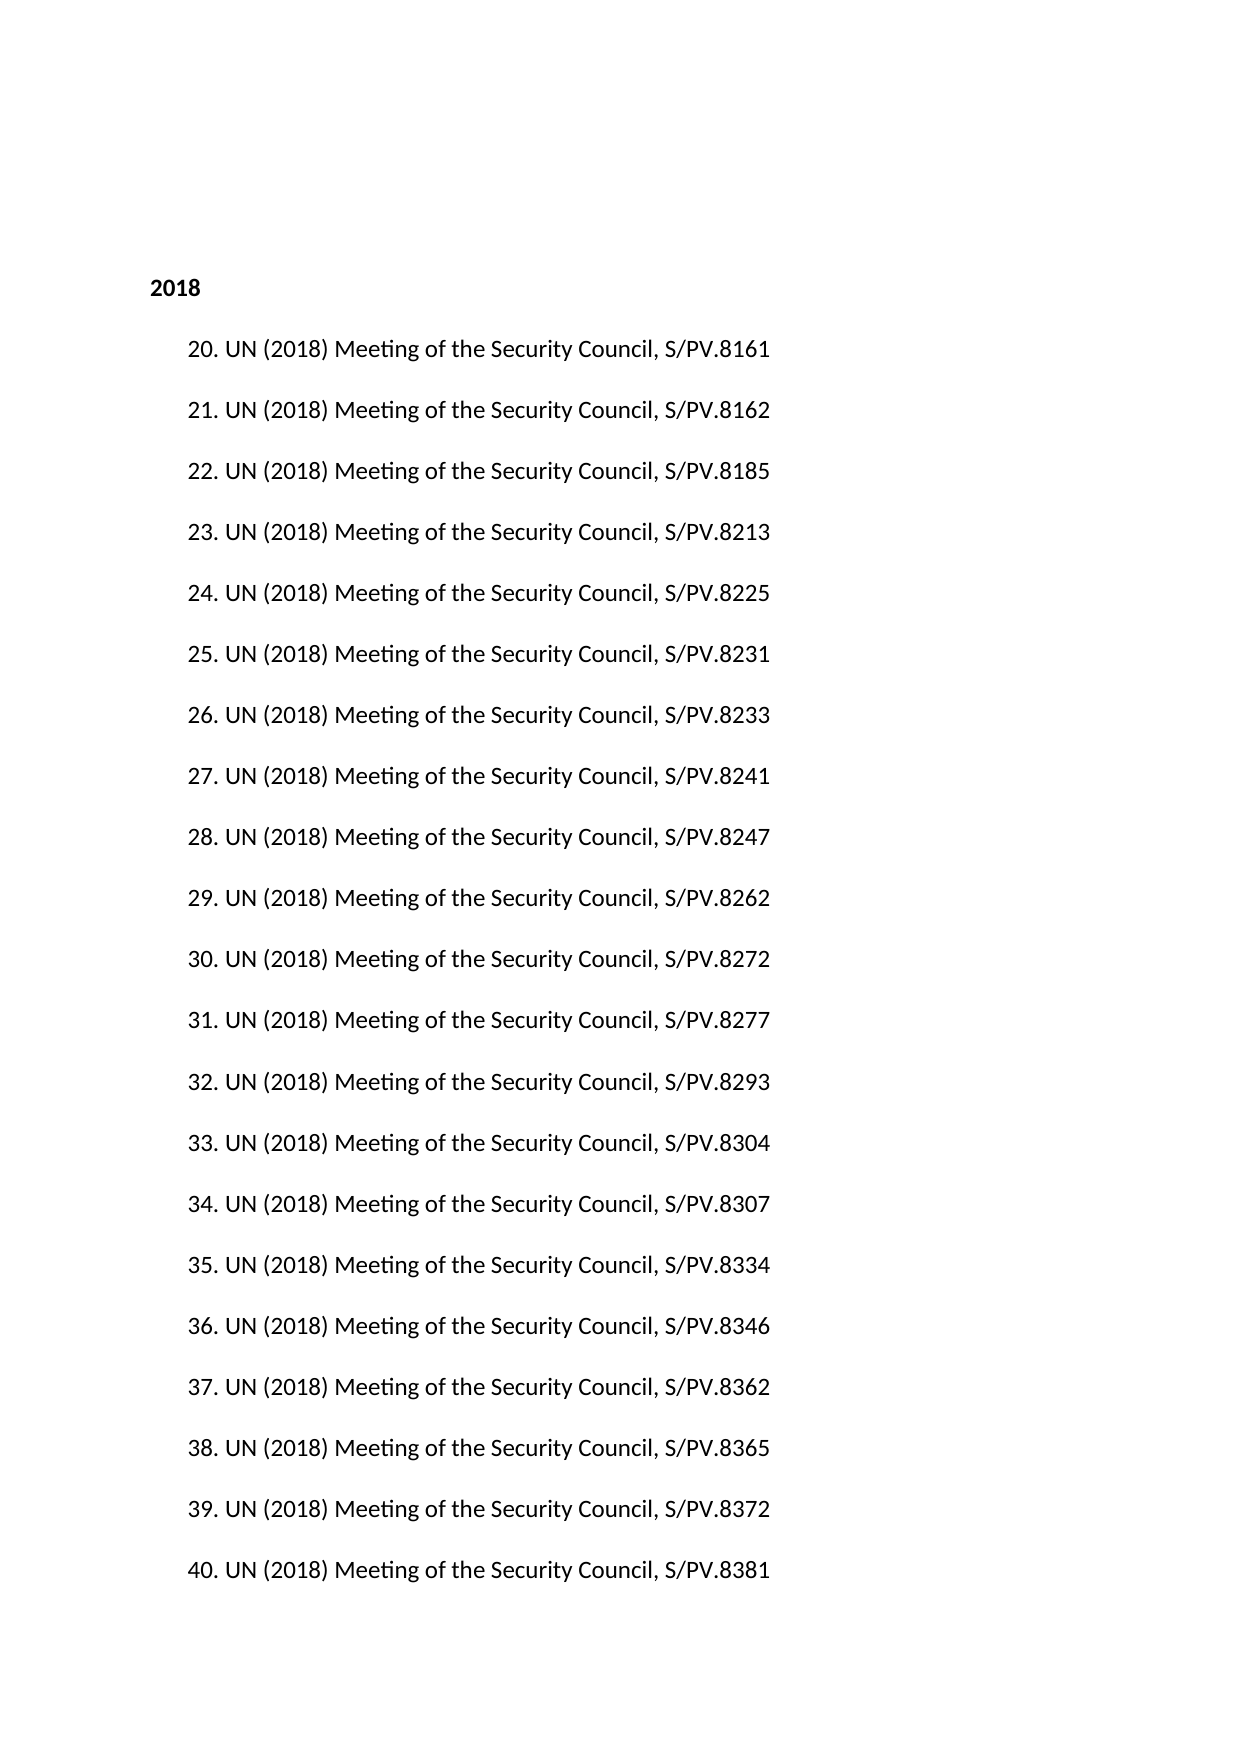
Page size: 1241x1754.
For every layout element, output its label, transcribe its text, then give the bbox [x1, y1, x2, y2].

list UN (2018) Meeting of the Security Council, S/PV.8334 [187, 1249, 1090, 1279]
list UN (2018) Meeting of the Security Council, S/PV.8362 [187, 1371, 1090, 1401]
list UN (2018) Meeting of the Security Council, S/PV.8272 [187, 943, 1090, 974]
list UN (2018) Meeting of the Security Council, S/PV.8213 [187, 516, 1090, 547]
list UN (2018) Meeting of the Security Council, S/PV.8372 [187, 1493, 1090, 1523]
list UN (2018) Meeting of the Security Council, S/PV.8381 [187, 1554, 1090, 1584]
list UN (2018) Meeting of the Security Council, S/PV.8233 [187, 699, 1090, 730]
list UN (2018) Meeting of the Security Council, S/PV.8225 [187, 577, 1090, 608]
list UN (2018) Meeting of the Security Council, S/PV.8162 [187, 394, 1090, 425]
list UN (2018) Meeting of the Security Council, S/PV.8161 [187, 333, 1090, 364]
list UN (2018) Meeting of the Security Council, S/PV.8365 [187, 1432, 1090, 1462]
list UN (2018) Meeting of the Security Council, S/PV.8293 [187, 1066, 1090, 1096]
list UN (2018) Meeting of the Security Council, S/PV.8262 [187, 882, 1090, 913]
text 2018 [150, 272, 1090, 303]
list UN (2018) Meeting of the Security Council, S/PV.8346 [187, 1310, 1090, 1340]
list UN (2018) Meeting of the Security Council, S/PV.8307 [187, 1188, 1090, 1218]
list UN (2018) Meeting of the Security Council, S/PV.8277 [187, 1004, 1090, 1035]
list UN (2018) Meeting of the Security Council, S/PV.8241 [187, 760, 1090, 791]
list UN (2018) Meeting of the Security Council, S/PV.8185 [187, 455, 1090, 486]
list UN (2018) Meeting of the Security Council, S/PV.8247 [187, 821, 1090, 852]
list UN (2018) Meeting of the Security Council, S/PV.8304 [187, 1127, 1090, 1157]
list UN (2018) Meeting of the Security Council, S/PV.8231 [187, 638, 1090, 669]
